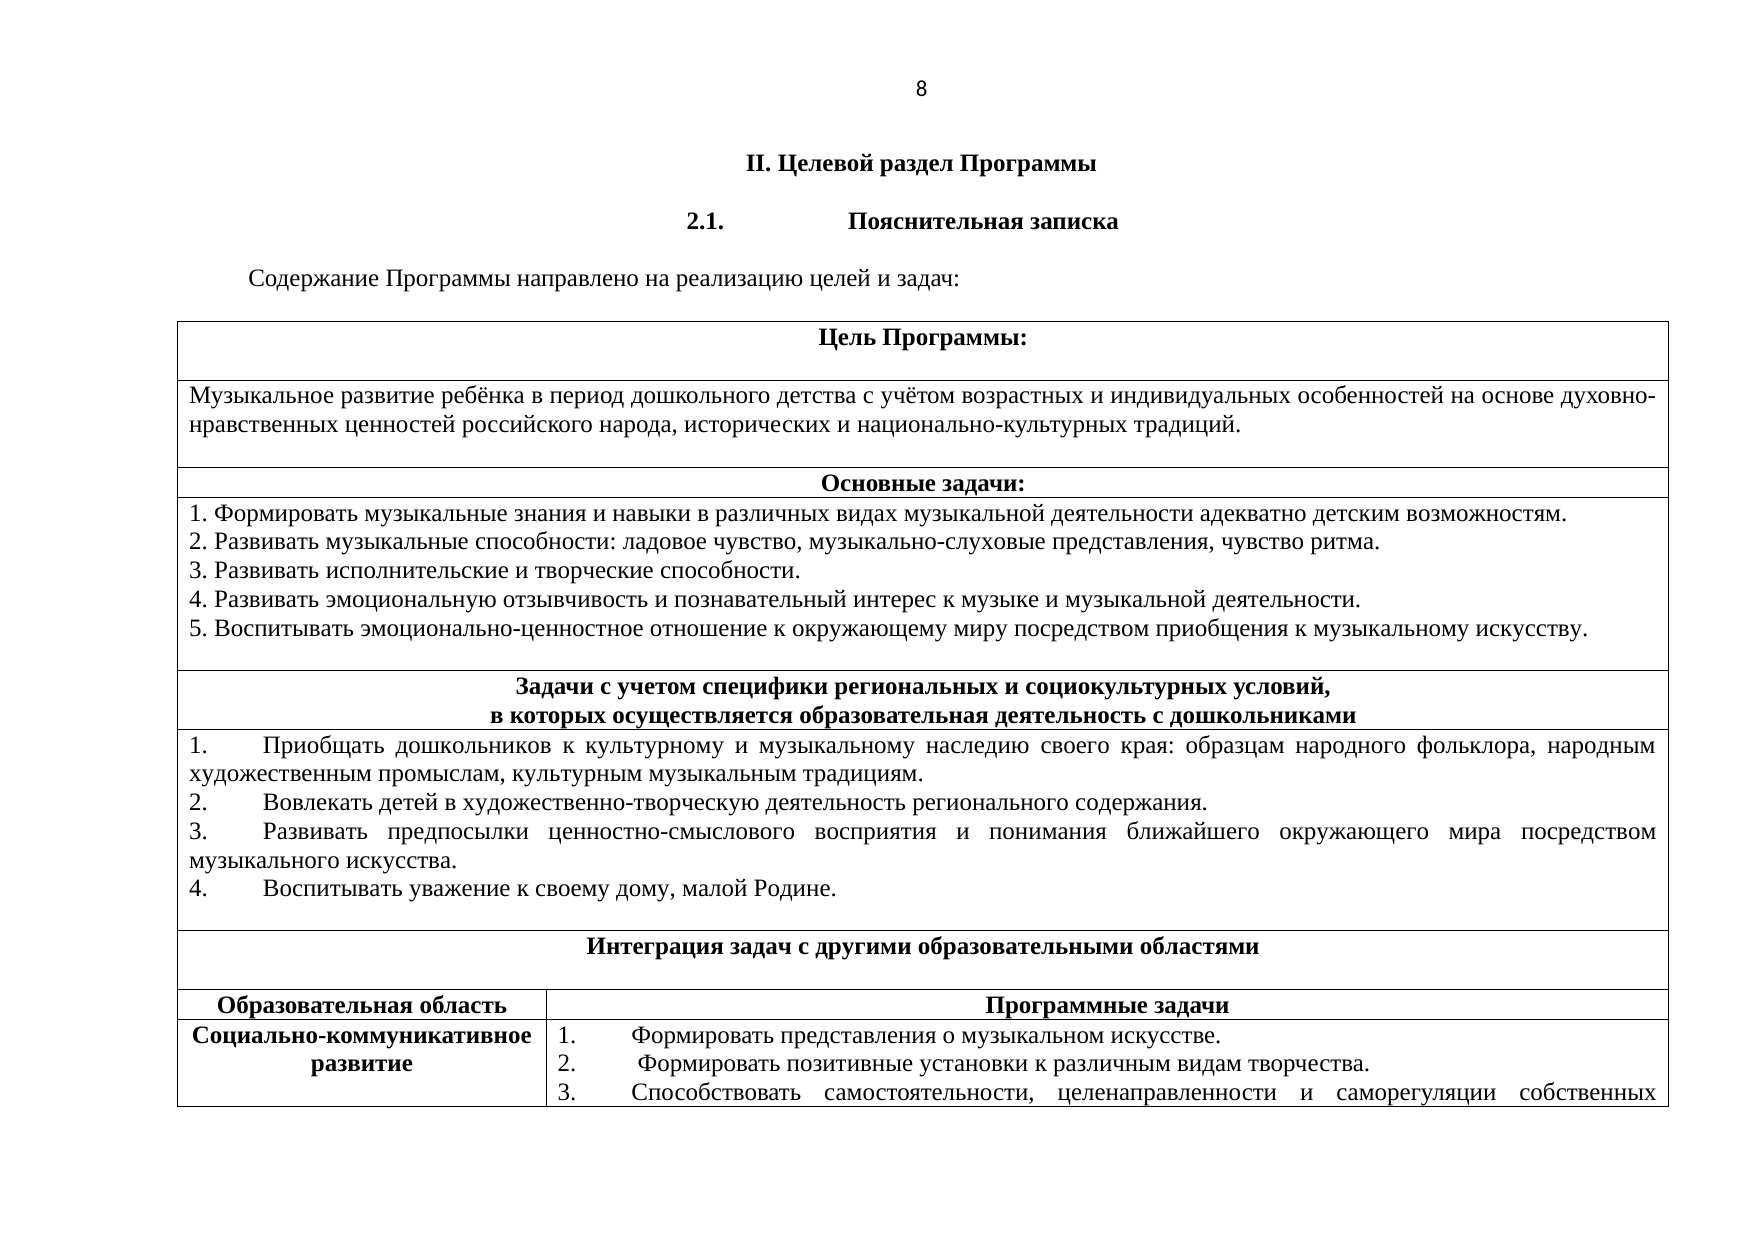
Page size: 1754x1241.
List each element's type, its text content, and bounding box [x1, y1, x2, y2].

text II. Целевой раздел Программы [177, 148, 1665, 177]
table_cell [547, 1020, 1668, 1106]
table_header Образовательная область [178, 990, 546, 1019]
text Содержание Программы направлено на реализацию целей и задач: [177, 263, 1665, 292]
table_cell Задачи с учетом специфики региональных и социокультурных условий, в которых осуществляется образовательная деятельность с дошкольниками [178, 671, 1668, 729]
table_header Цель Программы: [178, 322, 1668, 379]
table_cell Приобщать дошкольников к культурному и музыкальному наследию своего края: образцам народного фольклора, народным художественным промыслам, культурным музыкальным традициям. Вовлекать детей в художественно-творческую деятельность регионального содержания. Развивать предпосылки ценностно-смыслового восприятия и понимания ближайшего окружающего мира посредством музыкального искусства. Воспитывать уважение к своему дому, малой Родине. [178, 730, 1668, 930]
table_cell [178, 1020, 546, 1106]
table_header Программные задачи [547, 990, 1668, 1019]
table_cell Основные задачи: [178, 468, 1668, 497]
list Пояснительная записка [140, 206, 1665, 235]
table_cell Музыкальное развитие ребёнка в период дошкольного детства с учётом возрастных и индивидуальных особенностей на основе духовно-нравственных ценностей российского народа, исторических и национально-культурных традиций. [178, 381, 1668, 467]
table_cell 1. Формировать музыкальные знания и навыки в различных видах музыкальной деятельности адекватно детским возможностям. 2. Развивать музыкальные способности: ладовое чувство, музыкально-слуховые представления, чувство ритма. 3. Развивать исполнительские и творческие способности. 4. Развивать эмоциональную отзывчивость и познавательный интерес к музыке и музыкальной деятельности. 5. Воспитывать эмоционально-ценностное отношение к окружающему миру посредством приобщения к музыкальному искусству. [178, 498, 1668, 670]
table_cell Интеграция задач с другими образовательными областями [178, 931, 1668, 989]
